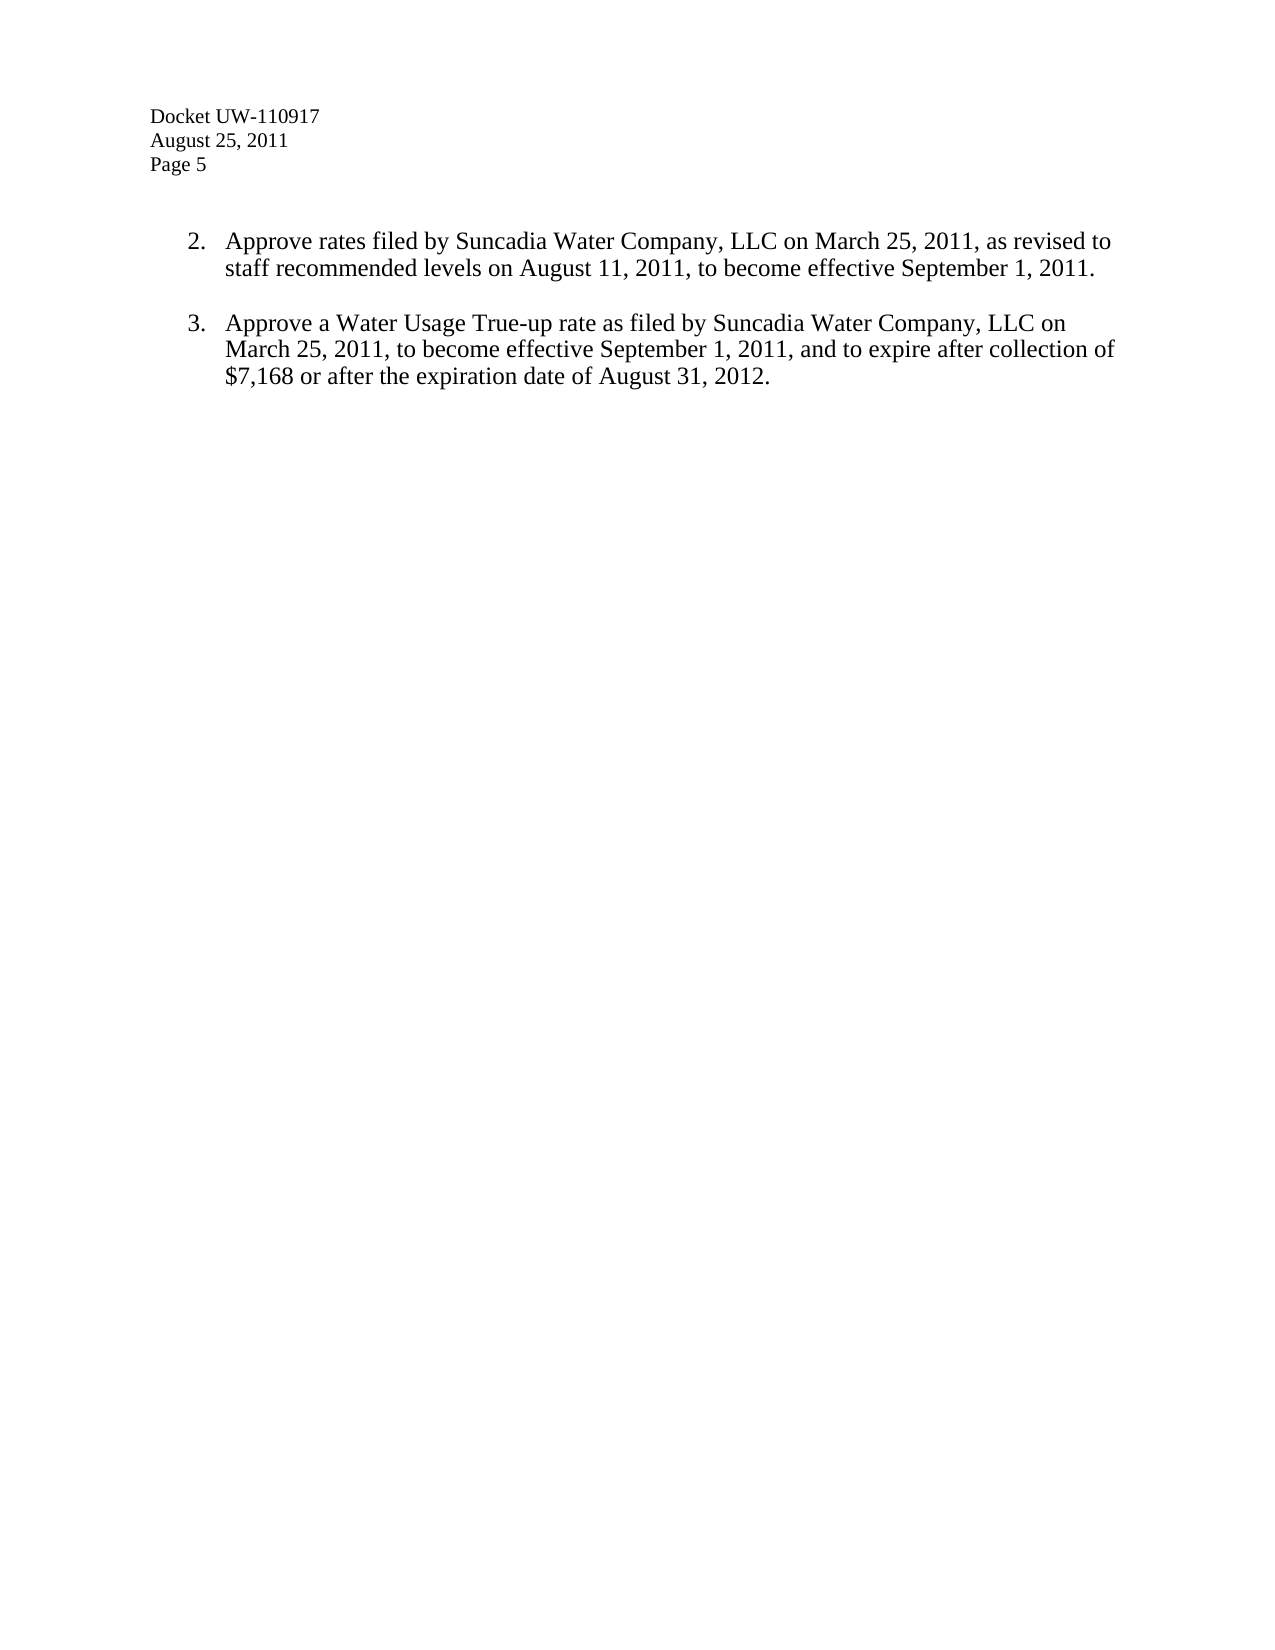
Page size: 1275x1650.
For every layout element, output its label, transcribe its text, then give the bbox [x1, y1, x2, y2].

list Approve a Water Usage True-up rate as filed by Suncadia Water Company, LLC on March 25, 2011, to become effective September 1, 2011, and to expire after collection of $7,168 or after the expiration date of August 31, 2012. [187, 310, 1125, 389]
list Approve rates filed by Suncadia Water Company, LLC on March 25, 2011, as revised to staff recommended levels on August 11, 2011, to become effective September 1, 2011. [187, 229, 1125, 282]
